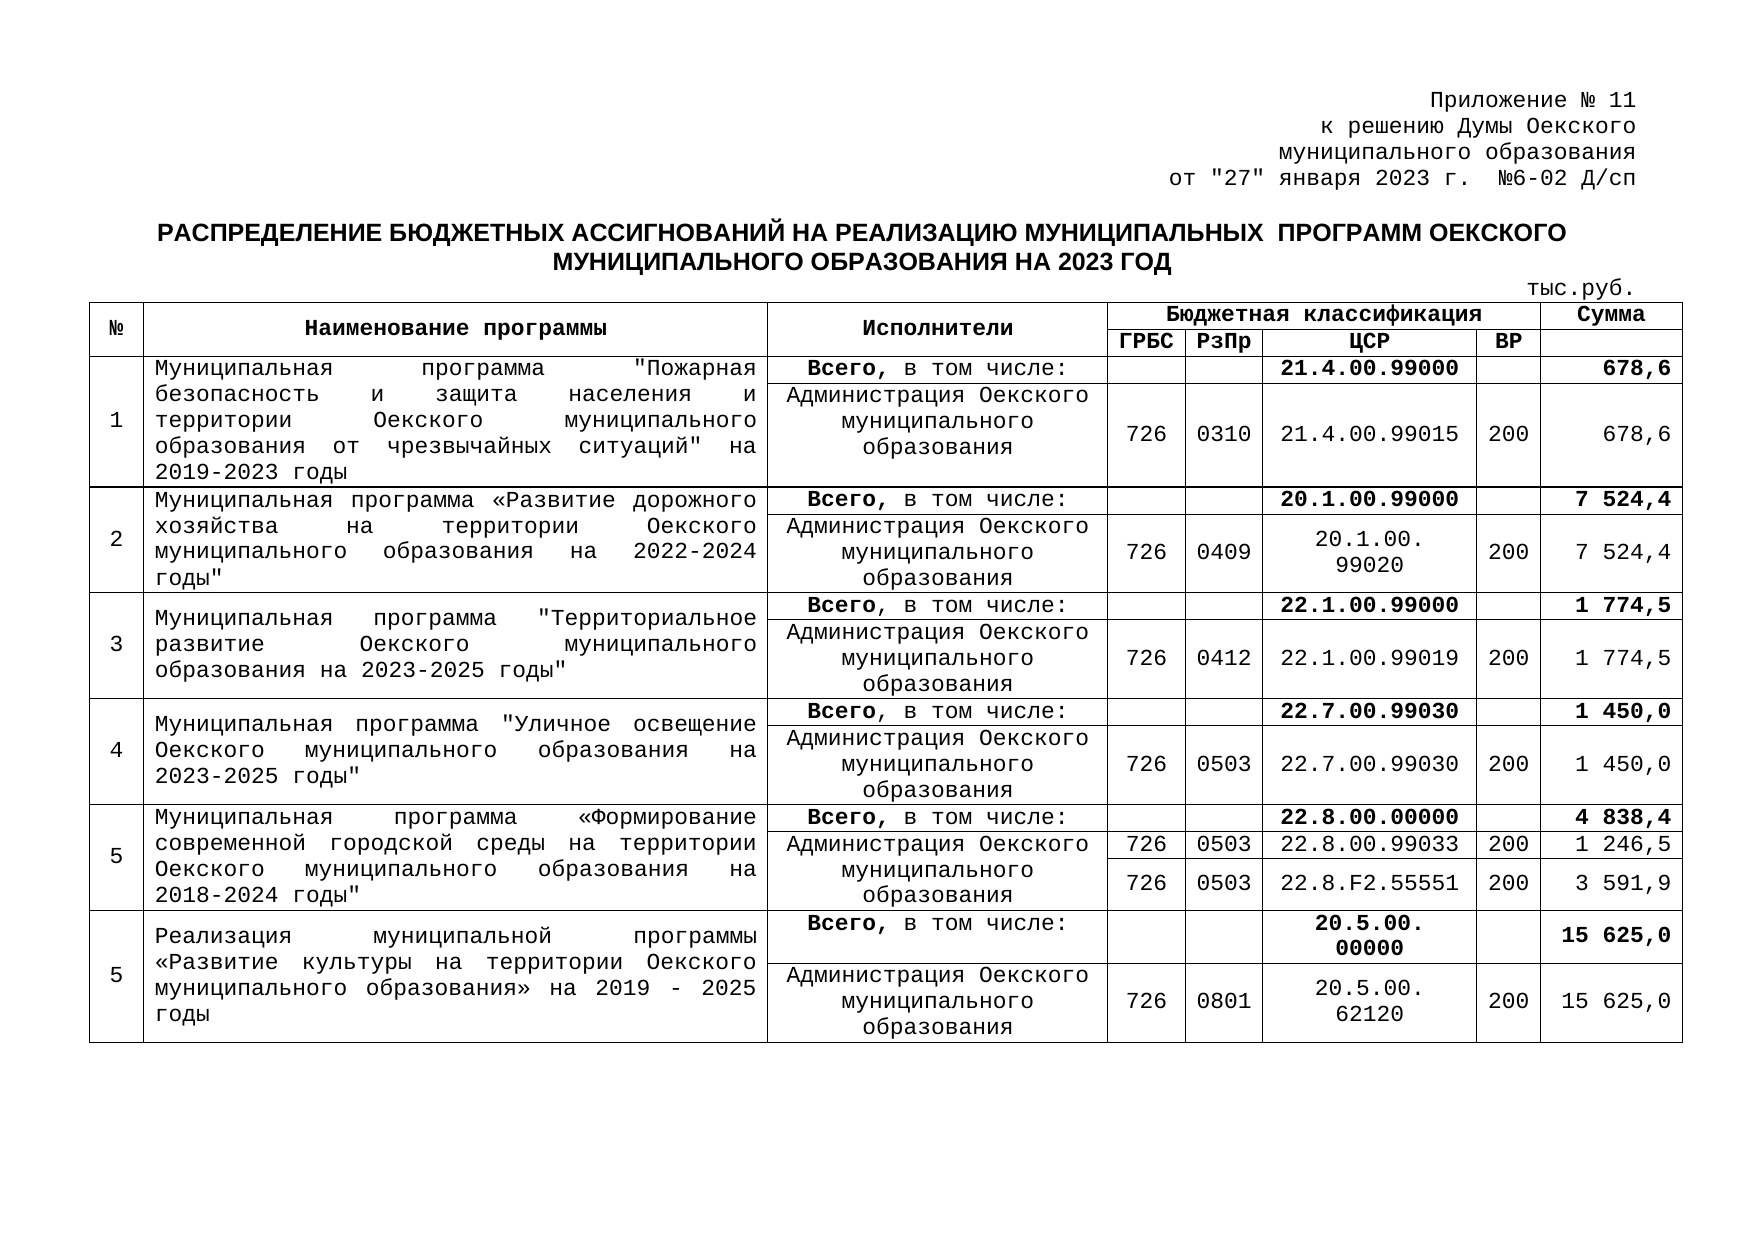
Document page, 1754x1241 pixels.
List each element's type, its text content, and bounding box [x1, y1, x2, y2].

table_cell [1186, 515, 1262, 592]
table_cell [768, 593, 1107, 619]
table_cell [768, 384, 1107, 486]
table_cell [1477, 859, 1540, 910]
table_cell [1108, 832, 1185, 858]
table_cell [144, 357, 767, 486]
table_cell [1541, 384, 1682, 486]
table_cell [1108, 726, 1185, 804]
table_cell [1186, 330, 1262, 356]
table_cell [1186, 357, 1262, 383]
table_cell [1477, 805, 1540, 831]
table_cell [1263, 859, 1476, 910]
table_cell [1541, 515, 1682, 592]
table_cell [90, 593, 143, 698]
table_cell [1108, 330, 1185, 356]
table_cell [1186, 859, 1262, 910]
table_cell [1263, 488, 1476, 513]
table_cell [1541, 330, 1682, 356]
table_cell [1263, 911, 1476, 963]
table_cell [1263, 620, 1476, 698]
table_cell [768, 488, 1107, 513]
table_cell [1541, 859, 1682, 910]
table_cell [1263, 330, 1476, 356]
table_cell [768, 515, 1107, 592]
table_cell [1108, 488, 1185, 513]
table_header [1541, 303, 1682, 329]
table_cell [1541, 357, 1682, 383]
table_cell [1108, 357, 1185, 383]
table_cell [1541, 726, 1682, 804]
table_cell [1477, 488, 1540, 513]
text от "27" января 2023 г. №6-02 Д/сп [89, 166, 1636, 192]
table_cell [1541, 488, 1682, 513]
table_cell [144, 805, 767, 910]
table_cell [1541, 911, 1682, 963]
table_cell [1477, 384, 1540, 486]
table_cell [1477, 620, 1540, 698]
text РАСПРЕДЕЛЕНИЕ БЮДЖЕТНЫХ АССИГНОВАНИЙ НА РЕАЛИЗАЦИЮ МУНИЦИПАЛЬНЫХ ПРОГРАММ ОЕКСКОГО МУНИЦИПАЛЬНОГО ОБРАЗОВАНИЯ НА 2023 ГОД [89, 218, 1636, 276]
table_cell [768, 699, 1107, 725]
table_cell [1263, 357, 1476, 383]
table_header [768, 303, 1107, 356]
text тыс.руб. [89, 276, 1636, 302]
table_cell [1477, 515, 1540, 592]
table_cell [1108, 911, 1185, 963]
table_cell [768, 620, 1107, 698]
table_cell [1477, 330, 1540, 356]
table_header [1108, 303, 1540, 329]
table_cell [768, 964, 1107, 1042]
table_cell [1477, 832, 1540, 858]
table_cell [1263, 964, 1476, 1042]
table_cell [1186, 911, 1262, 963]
text муниципального образования [89, 141, 1636, 166]
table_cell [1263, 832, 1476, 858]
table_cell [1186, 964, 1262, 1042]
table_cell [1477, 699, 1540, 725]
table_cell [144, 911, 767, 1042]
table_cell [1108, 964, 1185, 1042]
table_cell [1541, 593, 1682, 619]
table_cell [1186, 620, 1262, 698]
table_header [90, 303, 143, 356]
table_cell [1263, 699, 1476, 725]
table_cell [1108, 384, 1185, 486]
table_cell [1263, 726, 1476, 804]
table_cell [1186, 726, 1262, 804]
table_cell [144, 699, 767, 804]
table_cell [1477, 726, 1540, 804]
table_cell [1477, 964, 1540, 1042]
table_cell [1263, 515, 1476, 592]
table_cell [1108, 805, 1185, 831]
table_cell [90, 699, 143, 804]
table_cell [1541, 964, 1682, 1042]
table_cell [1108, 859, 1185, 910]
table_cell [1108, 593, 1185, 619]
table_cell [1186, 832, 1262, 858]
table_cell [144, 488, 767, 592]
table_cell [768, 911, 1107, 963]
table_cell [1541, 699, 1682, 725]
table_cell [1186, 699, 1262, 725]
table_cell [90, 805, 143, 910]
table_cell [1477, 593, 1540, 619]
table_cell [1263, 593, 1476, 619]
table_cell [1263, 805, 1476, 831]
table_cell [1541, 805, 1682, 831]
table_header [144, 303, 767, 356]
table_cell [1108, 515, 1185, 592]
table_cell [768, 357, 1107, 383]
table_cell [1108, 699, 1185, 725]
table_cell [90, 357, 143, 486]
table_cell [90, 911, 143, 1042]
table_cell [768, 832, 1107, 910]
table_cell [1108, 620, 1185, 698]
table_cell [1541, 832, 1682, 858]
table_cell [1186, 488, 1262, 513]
text Приложение № 11 [89, 89, 1636, 114]
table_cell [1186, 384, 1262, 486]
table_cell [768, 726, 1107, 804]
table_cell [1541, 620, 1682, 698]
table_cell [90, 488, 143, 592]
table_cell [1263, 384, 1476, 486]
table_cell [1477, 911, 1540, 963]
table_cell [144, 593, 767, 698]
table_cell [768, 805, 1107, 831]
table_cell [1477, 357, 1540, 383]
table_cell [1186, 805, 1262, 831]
text к решению Думы Оекского [89, 114, 1636, 141]
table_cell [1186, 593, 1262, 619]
